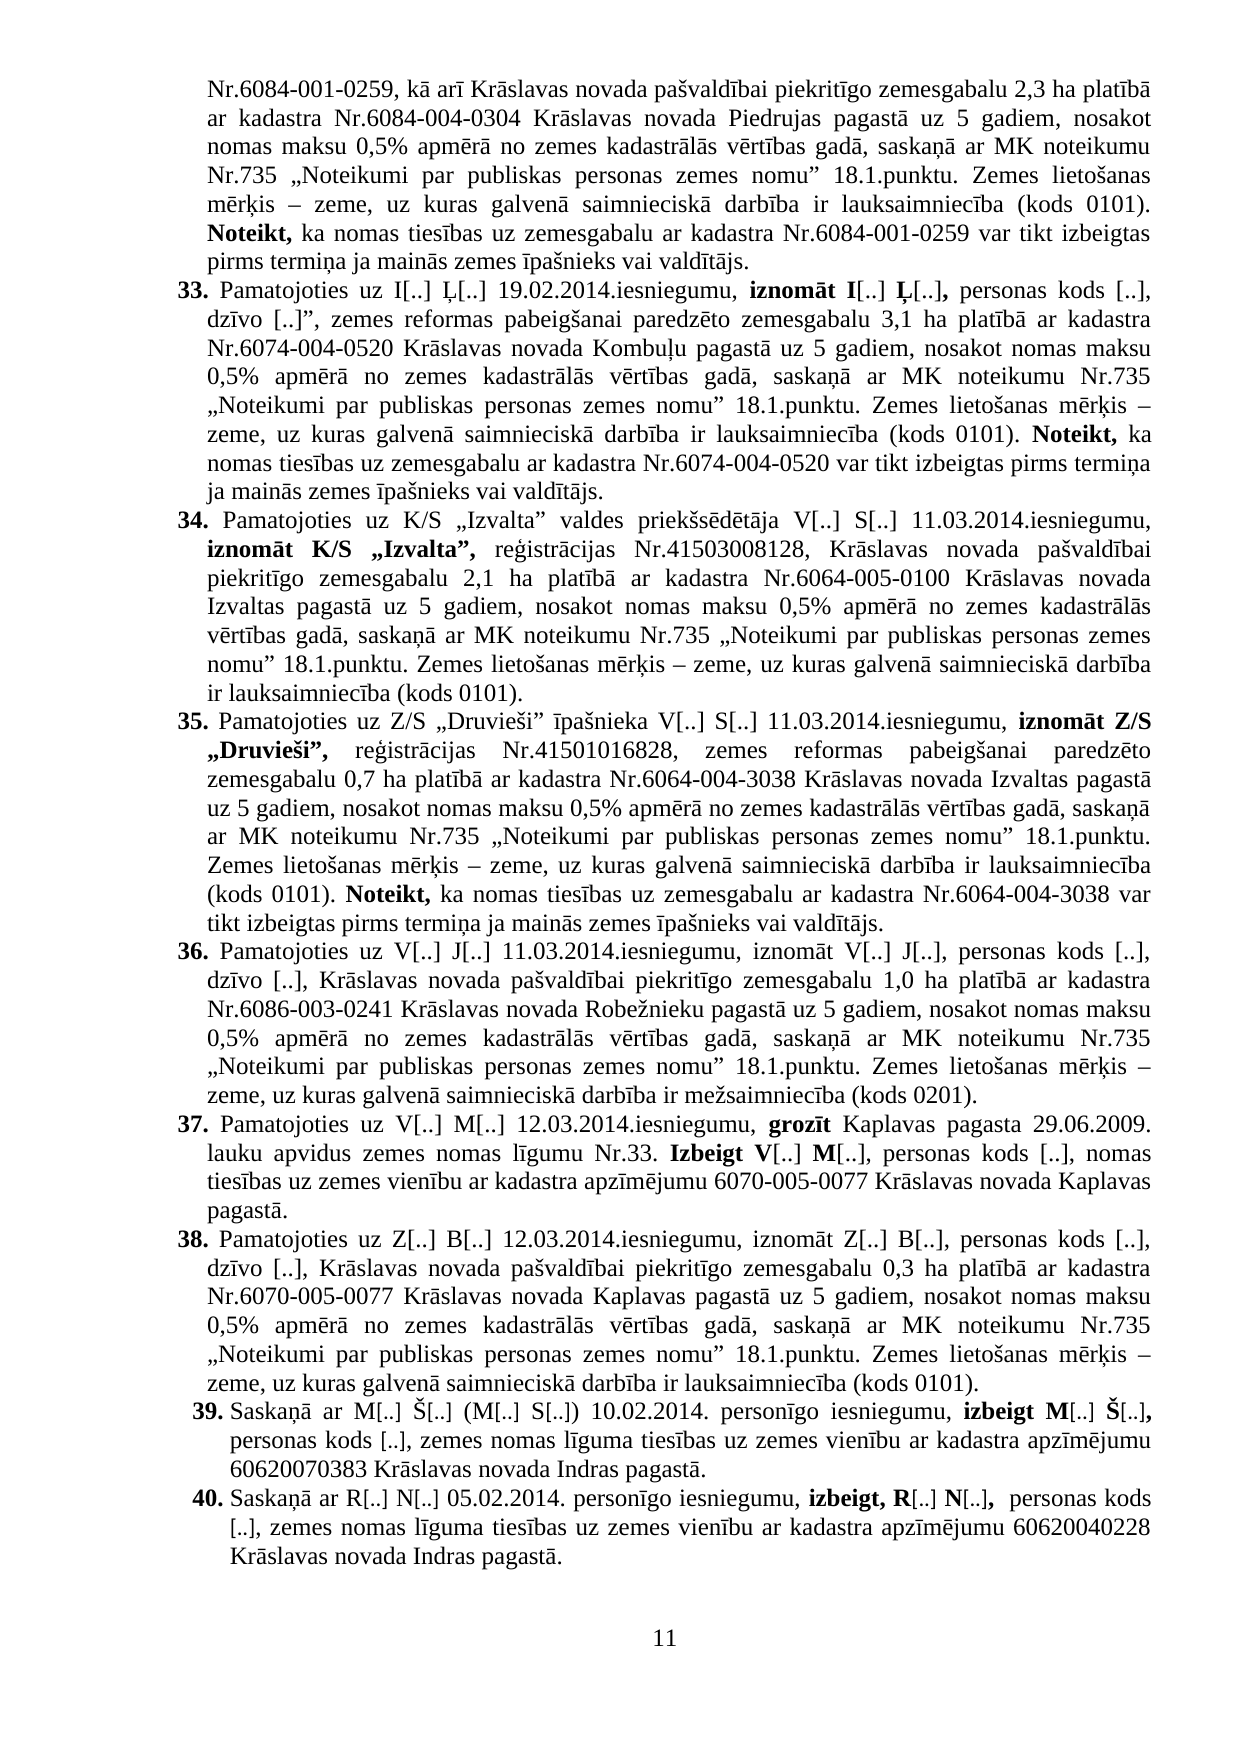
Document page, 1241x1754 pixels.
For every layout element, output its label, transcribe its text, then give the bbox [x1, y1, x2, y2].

text 38. Pamatojoties uz Z[..] B[..] 12.03.2014.iesniegumu, iznomāt Z[..] B[..], personas kods [..], dzīvo [..], Krāslavas novada pašvaldībai piekritīgo zemesgabalu 0,3 ha platībā ar kadastra Nr.6070-005-0077 Krāslavas novada Kaplavas pagastā uz 5 gadiem, nosakot nomas maksu 0,5% apmērā no zemes kadastrālās vērtības gadā, saskaņā ar MK noteikumu Nr.735 „Noteikumi par publiskas personas zemes nomu” 18.1.punktu. Zemes lietošanas mērķis – zeme, uz kuras galvenā saimnieciskā darbība ir lauksaimniecība (kods 0101). [177, 1224, 1152, 1396]
list Saskaņā ar M[..] Š[..] (M[..] S[..]) 10.02.2014. personīgo iesniegumu, izbeigt M[..] Š[..], personas kods [..], zemes nomas līguma tiesības uz zemes vienību ar kadastra apzīmējumu 60620070383 Krāslavas novada Indras pagastā. [192, 1396, 1152, 1483]
list Saskaņā ar R[..] N[..] 05.02.2014. personīgo iesniegumu, izbeigt, R[..] N[..], personas kods [..], zemes nomas līguma tiesības uz zemes vienību ar kadastra apzīmējumu 60620040228 Krāslavas novada Indras pagastā. [192, 1483, 1152, 1570]
text 35. Pamatojoties uz Z/S „Druvieši” īpašnieka V[..] S[..] 11.03.2014.iesniegumu, iznomāt Z/S „Druvieši”, reģistrācijas Nr.41501016828, zemes reformas pabeigšanai paredzēto zemesgabalu 0,7 ha platībā ar kadastra Nr.6064-004-3038 Krāslavas novada Izvaltas pagastā uz 5 gadiem, nosakot nomas maksu 0,5% apmērā no zemes kadastrālās vērtības gadā, saskaņā ar MK noteikumu Nr.735 „Noteikumi par publiskas personas zemes nomu” 18.1.punktu. Zemes lietošanas mērķis – zeme, uz kuras galvenā saimnieciskā darbība ir lauksaimniecība (kods 0101). Noteikt, ka nomas tiesības uz zemesgabalu ar kadastra Nr.6064-004-3038 var tikt izbeigtas pirms termiņa ja mainās zemes īpašnieks vai valdītājs. [177, 706, 1152, 936]
text 33. Pamatojoties uz I[..] Ļ[..] 19.02.2014.iesniegumu, iznomāt I[..] Ļ[..], personas kods [..], dzīvo [..]”, zemes reformas pabeigšanai paredzēto zemesgabalu 3,1 ha platībā ar kadastra Nr.6074-004-0520 Krāslavas novada Kombuļu pagastā uz 5 gadiem, nosakot nomas maksu 0,5% apmērā no zemes kadastrālās vērtības gadā, saskaņā ar MK noteikumu Nr.735 „Noteikumi par publiskas personas zemes nomu” 18.1.punktu. Zemes lietošanas mērķis – zeme, uz kuras galvenā saimnieciskā darbība ir lauksaimniecība (kods 0101). Noteikt, ka nomas tiesības uz zemesgabalu ar kadastra Nr.6074-004-0520 var tikt izbeigtas pirms termiņa ja mainās zemes īpašnieks vai valdītājs. [177, 275, 1152, 505]
text 37. Pamatojoties uz V[..] M[..] 12.03.2014.iesniegumu, grozīt Kaplavas pagasta 29.06.2009. lauku apvidus zemes nomas līgumu Nr.33. Izbeigt V[..] M[..], personas kods [..], nomas tiesības uz zemes vienību ar kadastra apzīmējumu 6070-005-0077 Krāslavas novada Kaplavas pagastā. [177, 1109, 1152, 1224]
text 36. Pamatojoties uz V[..] J[..] 11.03.2014.iesniegumu, iznomāt V[..] J[..], personas kods [..], dzīvo [..], Krāslavas novada pašvaldībai piekritīgo zemesgabalu 1,0 ha platībā ar kadastra Nr.6086-003-0241 Krāslavas novada Robežnieku pagastā uz 5 gadiem, nosakot nomas maksu 0,5% apmērā no zemes kadastrālās vērtības gadā, saskaņā ar MK noteikumu Nr.735 „Noteikumi par publiskas personas zemes nomu” 18.1.punktu. Zemes lietošanas mērķis – zeme, uz kuras galvenā saimnieciskā darbība ir mežsaimniecība (kods 0201). [177, 936, 1152, 1109]
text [177, 74, 1152, 275]
text 34. Pamatojoties uz K/S „Izvalta” valdes priekšsēdētāja V[..] S[..] 11.03.2014.iesniegumu, iznomāt K/S „Izvalta”, reģistrācijas Nr.41503008128, Krāslavas novada pašvaldībai piekritīgo zemesgabalu 2,1 ha platībā ar kadastra Nr.6064-005-0100 Krāslavas novada Izvaltas pagastā uz 5 gadiem, nosakot nomas maksu 0,5% apmērā no zemes kadastrālās vērtības gadā, saskaņā ar MK noteikumu Nr.735 „Noteikumi par publiskas personas zemes nomu” 18.1.punktu. Zemes lietošanas mērķis – zeme, uz kuras galvenā saimnieciskā darbība ir lauksaimniecība (kods 0101). [177, 505, 1152, 706]
